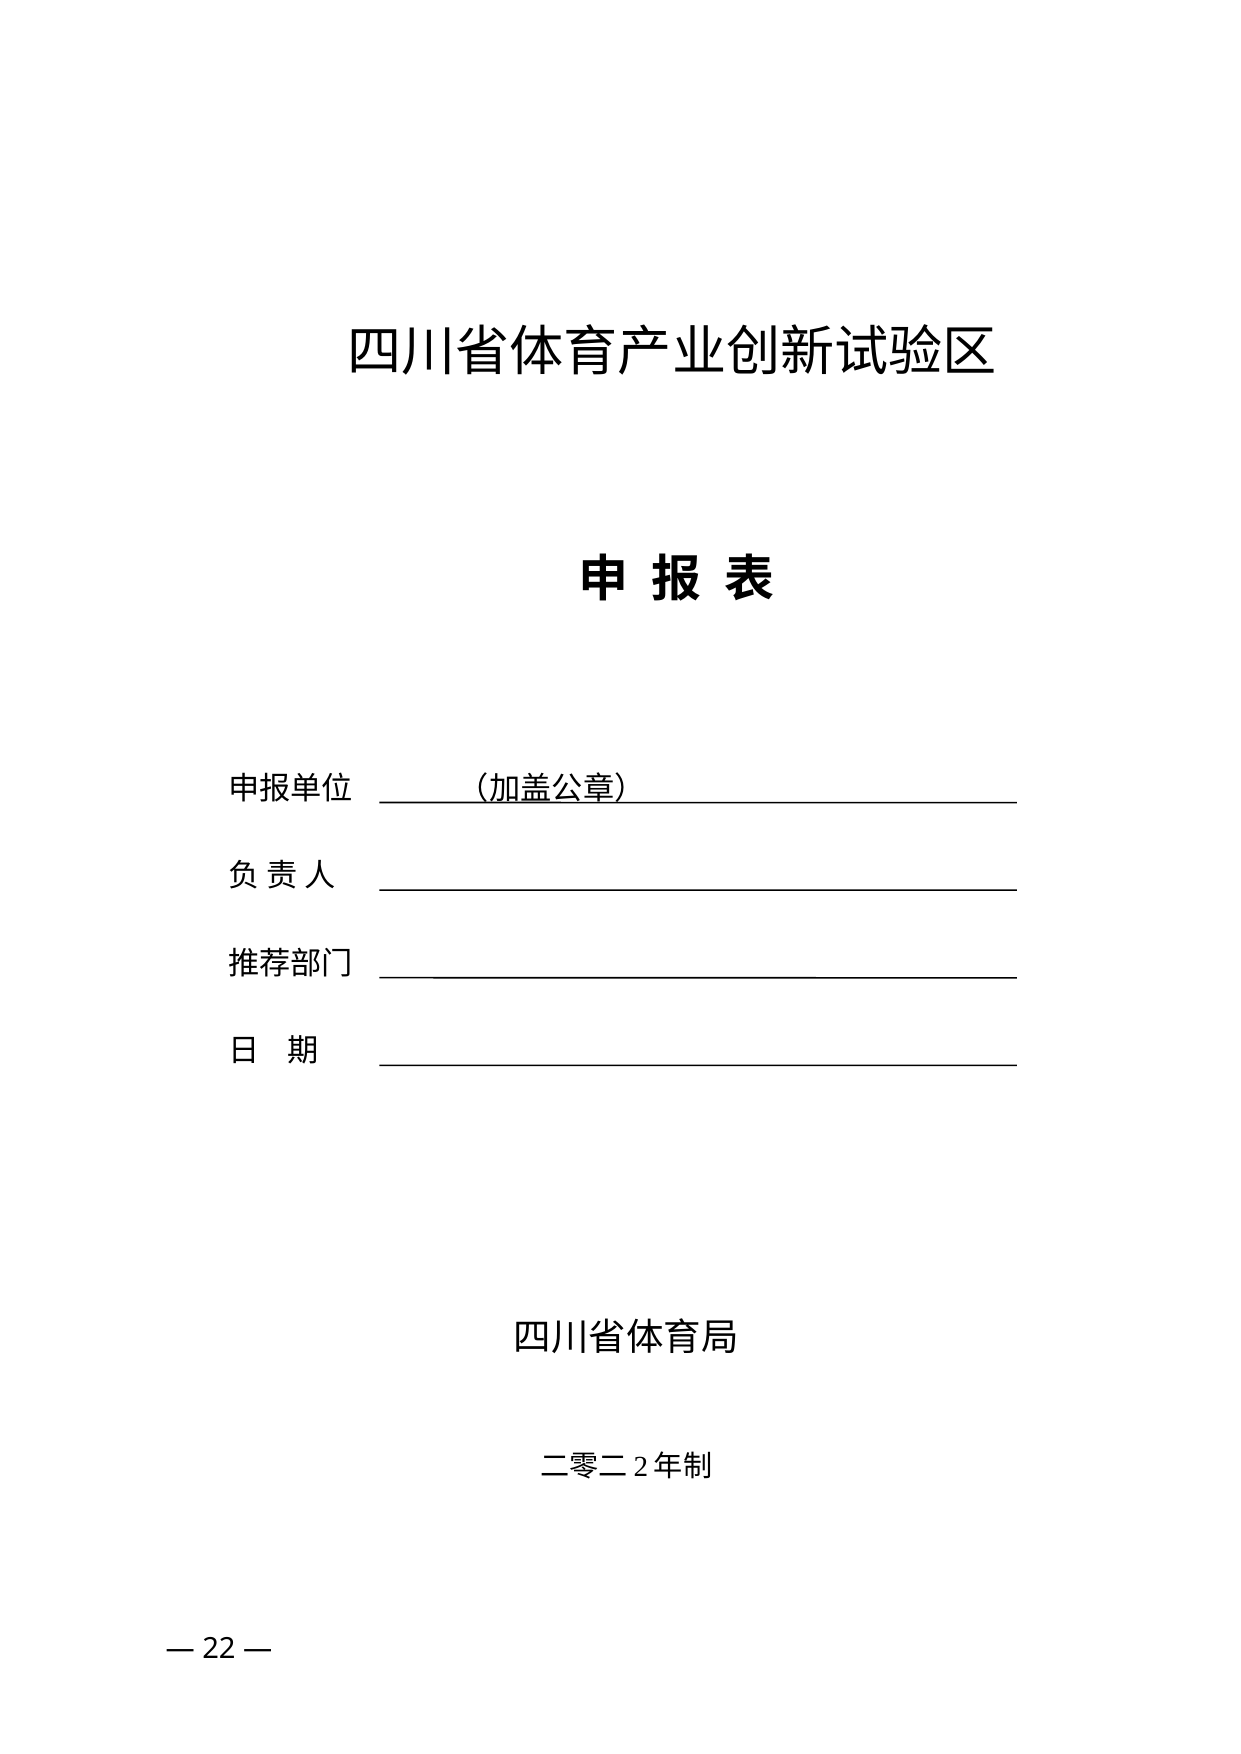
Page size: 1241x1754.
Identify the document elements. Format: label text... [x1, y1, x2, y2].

text 四川省体育局 [165, 1302, 1087, 1367]
text 申 报 表 [165, 525, 1087, 623]
text 申报单位 （加盖公章） [165, 753, 1087, 818]
text 日 期 [165, 1016, 1087, 1081]
text 负 责 人 [165, 841, 1087, 906]
text 四川省体育产业创新试验区 [165, 298, 1087, 395]
text 推荐部门 [165, 928, 1087, 993]
text 二零二2年制 [165, 1432, 1087, 1497]
